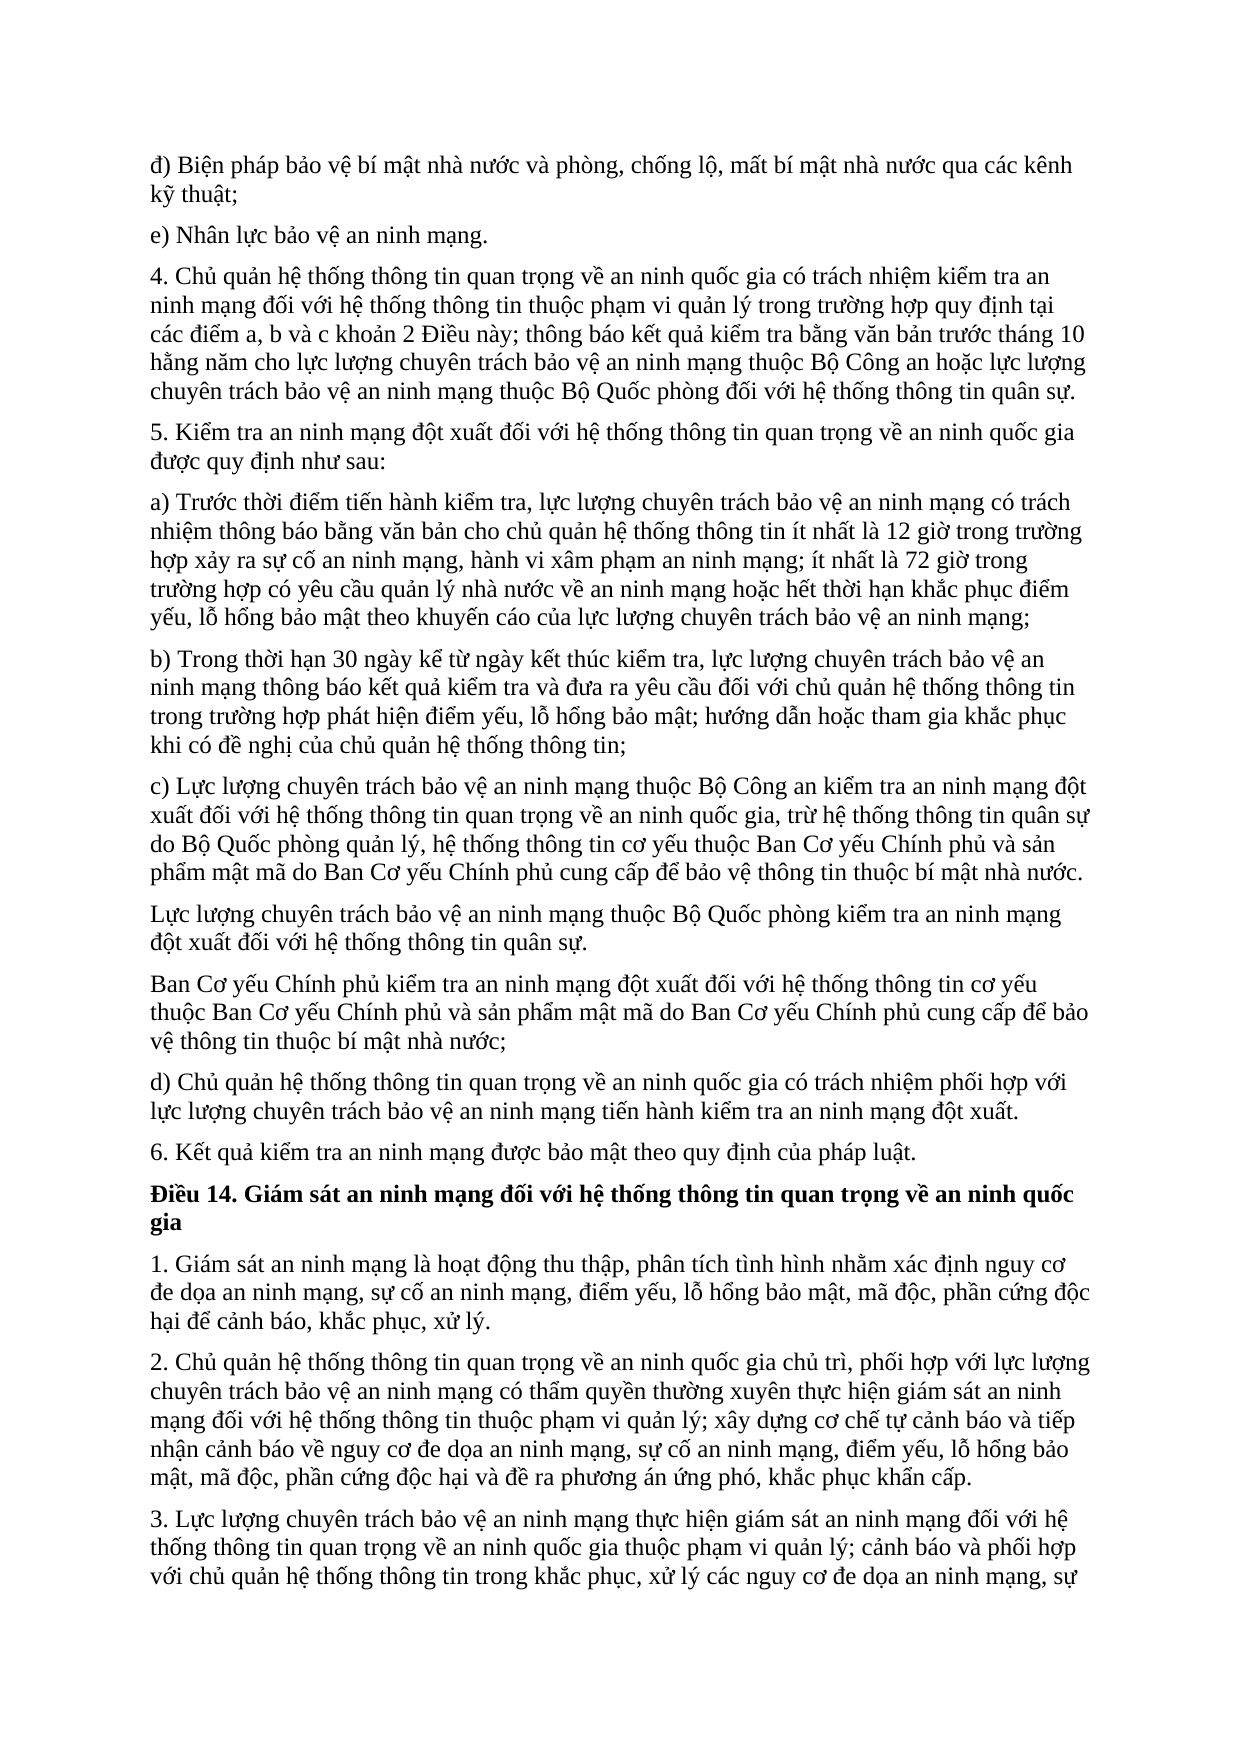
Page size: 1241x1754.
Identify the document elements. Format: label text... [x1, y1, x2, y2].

text Ban Cơ yếu Chính phủ kiểm tra an ninh mạng đột xuất đối với hệ thống thông tin cơ yếu thuộc Ban Cơ yếu Chính phủ và sản phẩm mật mã do Ban Cơ yếu Chính phủ cung cấp để bảo vệ thông tin thuộc bí mật nhà nước; [150, 969, 1090, 1055]
text Lực lượng chuyên trách bảo vệ an ninh mạng thuộc Bộ Quốc phòng kiểm tra an ninh mạng đột xuất đối với hệ thống thông tin quân sự. [150, 899, 1090, 956]
text Điều 14. Giám sát an ninh mạng đối với hệ thống thông tin quan trọng về an ninh quốc gia [150, 1179, 1090, 1236]
text 2. Chủ quản hệ thống thông tin quan trọng về an ninh quốc gia chủ trì, phối hợp với lực lượng chuyên trách bảo vệ an ninh mạng có thẩm quyền thường xuyên thực hiện giám sát an ninh mạng đối với hệ thống thông tin thuộc phạm vi quản lý; xây dựng cơ chế tự cảnh báo và tiếp nhận cảnh báo về nguy cơ đe dọa an ninh mạng, sự cố an ninh mạng, điểm yếu, lỗ hổng bảo mật, mã độc, phần cứng độc hại và đề ra phương án ứng phó, khắc phục khẩn cấp. [150, 1347, 1090, 1491]
text d) Chủ quản hệ thống thông tin quan trọng về an ninh quốc gia có trách nhiệm phối hợp với lực lượng chuyên trách bảo vệ an ninh mạng tiến hành kiểm tra an ninh mạng đột xuất. [150, 1067, 1090, 1125]
text 4. Chủ quản hệ thống thông tin quan trọng về an ninh quốc gia có trách nhiệm kiểm tra an ninh mạng đối với hệ thống thông tin thuộc phạm vi quản lý trong trường hợp quy định tại các điểm a, b và c khoản 2 Điều này; thông báo kết quả kiểm tra bằng văn bản trước tháng 10 hằng năm cho lực lượng chuyên trách bảo vệ an ninh mạng thuộc Bộ Công an hoặc lực lượng chuyên trách bảo vệ an ninh mạng thuộc Bộ Quốc phòng đối với hệ thống thông tin quân sự. [150, 261, 1090, 405]
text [150, 1504, 1090, 1590]
text 1. Giám sát an ninh mạng là hoạt động thu thập, phân tích tình hình nhằm xác định nguy cơ đe dọa an ninh mạng, sự cố an ninh mạng, điểm yếu, lỗ hổng bảo mật, mã độc, phần cứng độc hại để cảnh báo, khắc phục, xử lý. [150, 1249, 1090, 1335]
text b) Trong thời hạn 30 ngày kể từ ngày kết thúc kiểm tra, lực lượng chuyên trách bảo vệ an ninh mạng thông báo kết quả kiểm tra và đưa ra yêu cầu đối với chủ quản hệ thống thông tin trong trường hợp phát hiện điểm yếu, lỗ hổng bảo mật; hướng dẫn hoặc tham gia khắc phục khi có đề nghị của chủ quản hệ thống thông tin; [150, 644, 1090, 759]
text 6. Kết quả kiểm tra an ninh mạng được bảo mật theo quy định của pháp luật. [150, 1137, 1090, 1166]
text 5. Kiểm tra an ninh mạng đột xuất đối với hệ thống thông tin quan trọng về an ninh quốc gia được quy định như sau: [150, 417, 1090, 475]
text đ) Biện pháp bảo vệ bí mật nhà nước và phòng, chống lộ, mất bí mật nhà nước qua các kênh kỹ thuật; [150, 150, 1090, 207]
text a) Trước thời điểm tiến hành kiểm tra, lực lượng chuyên trách bảo vệ an ninh mạng có trách nhiệm thông báo bằng văn bản cho chủ quản hệ thống thông tin ít nhất là 12 giờ trong trường hợp xảy ra sự cố an ninh mạng, hành vi xâm phạm an ninh mạng; ít nhất là 72 giờ trong trường hợp có yêu cầu quản lý nhà nước về an ninh mạng hoặc hết thời hạn khắc phục điểm yếu, lỗ hổng bảo mật theo khuyến cáo của lực lượng chuyên trách bảo vệ an ninh mạng; [150, 487, 1090, 631]
text e) Nhân lực bảo vệ an ninh mạng. [150, 220, 1090, 249]
text c) Lực lượng chuyên trách bảo vệ an ninh mạng thuộc Bộ Công an kiểm tra an ninh mạng đột xuất đối với hệ thống thông tin quan trọng về an ninh quốc gia, trừ hệ thống thông tin quân sự do Bộ Quốc phòng quản lý, hệ thống thông tin cơ yếu thuộc Ban Cơ yếu Chính phủ và sản phẩm mật mã do Ban Cơ yếu Chính phủ cung cấp để bảo vệ thông tin thuộc bí mật nhà nước. [150, 771, 1090, 886]
